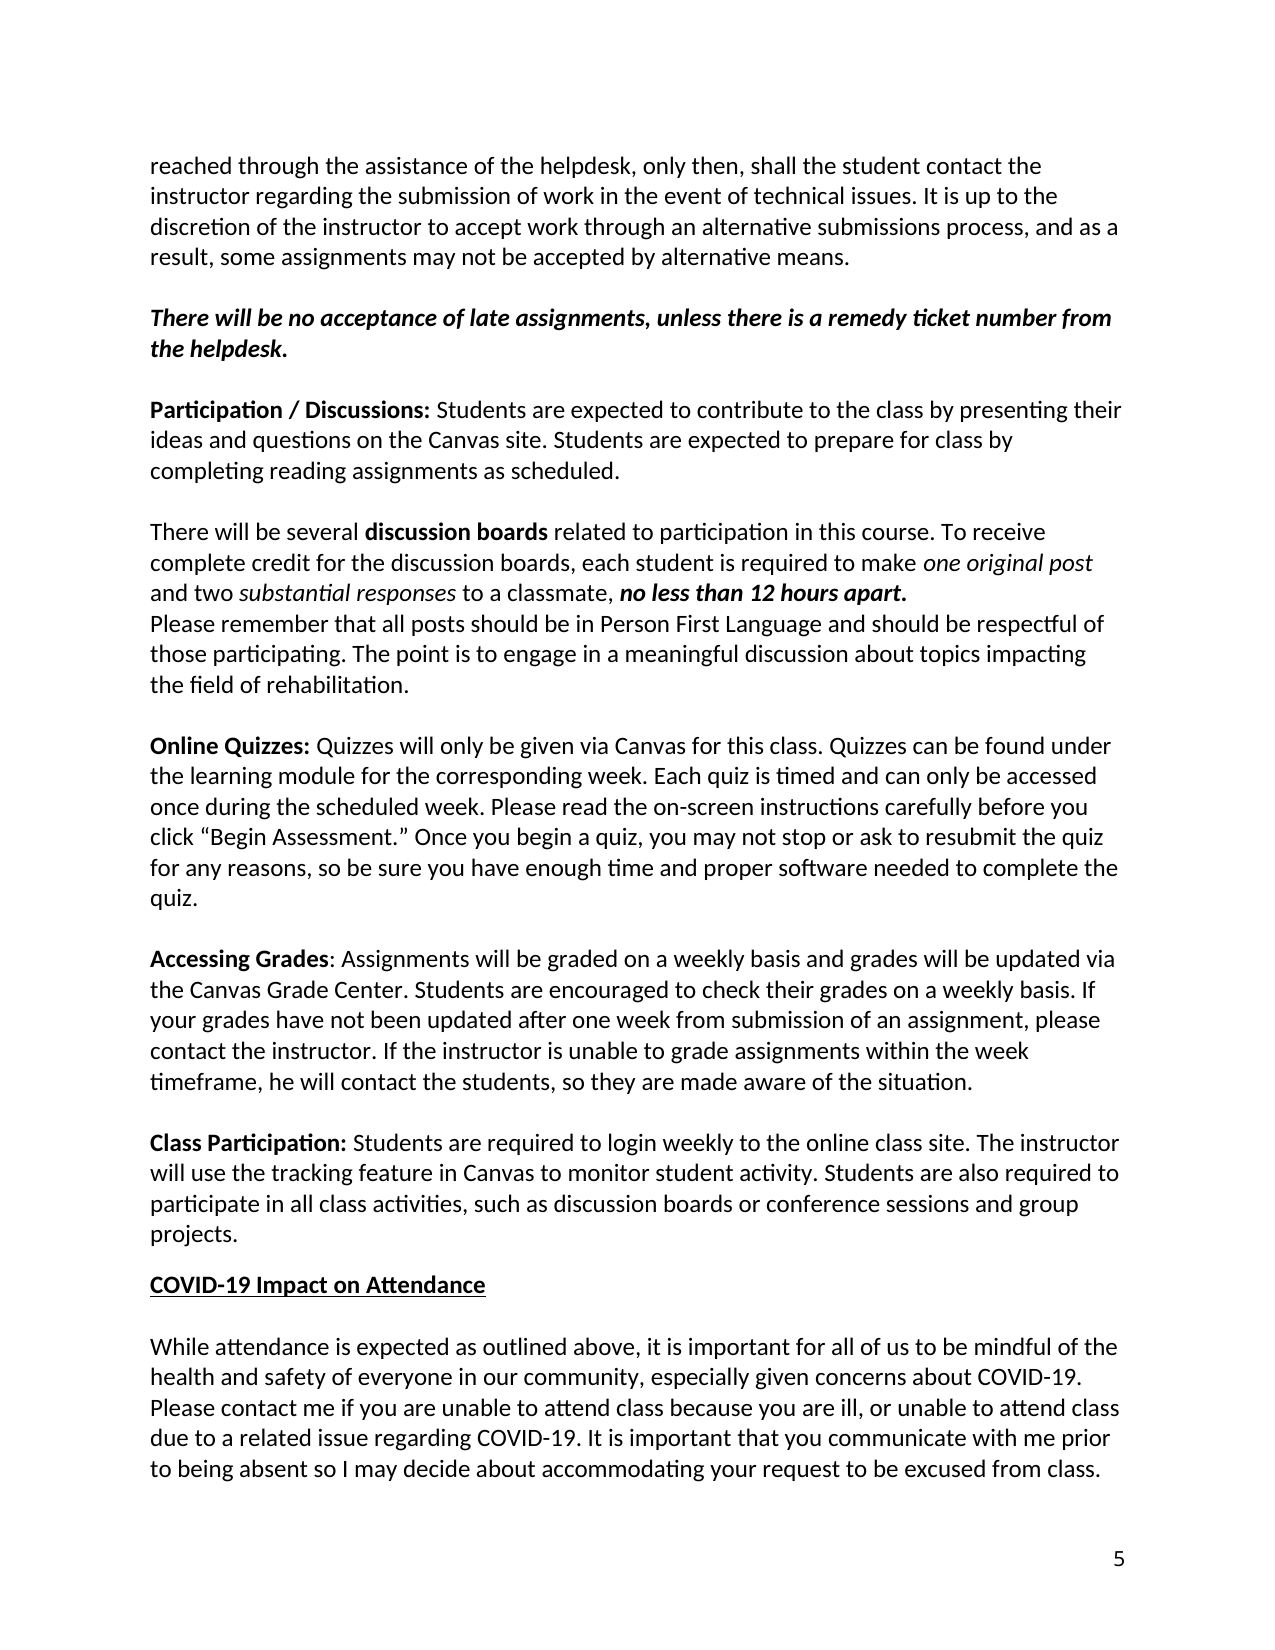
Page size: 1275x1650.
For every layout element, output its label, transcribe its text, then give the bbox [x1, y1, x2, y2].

text While attendance is expected as outlined above, it is important for all of us to be mindful of the health and safety of everyone in our community, especially given concerns about COVID-19. Please contact me if you are unable to attend class because you are ill, or unable to attend class due to a related issue regarding COVID-19. It is important that you communicate with me prior to being absent so I may decide about accommodating your request to be excused from class. [150, 1331, 1125, 1483]
text Class Participation: Students are required to login weekly to the online class site. The instructor will use the tracking feature in Canvas to monitor student activity. Students are also required to participate in all class activities, such as discussion boards or conference sessions and group projects. [150, 1127, 1125, 1249]
text Please remember that all posts should be in Person First Language and should be respectful of those participating. The point is to engage in a meaningful discussion about topics impacting the field of rehabilitation. [150, 608, 1125, 699]
text Accessing Grades: Assignments will be graded on a weekly basis and grades will be updated via the Canvas Grade Center. Students are encouraged to check their grades on a weekly basis. If your grades have not been updated after one week from submission of an assignment, please contact the instructor. If the instructor is unable to grade assignments within the week timeframe, he will contact the students, so they are made aware of the situation. [150, 943, 1125, 1096]
text Online Quizzes: Quizzes will only be given via Canvas for this class. Quizzes can be found under the learning module for the corresponding week. Each quiz is timed and can only be accessed once during the scheduled week. Please read the on-screen instructions carefully before you click “Begin Assessment.” Once you begin a quiz, you may not stop or ask to resubmit the quiz for any reasons, so be sure you have enough time and proper software needed to complete the quiz. [150, 730, 1125, 913]
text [150, 150, 1125, 272]
text Participation / Discussions: Students are expected to contribute to the class by presenting their ideas and questions on the Canvas site. Students are expected to prepare for class by completing reading assignments as scheduled. [150, 394, 1125, 486]
subtitle COVID-19 Impact on Attendance [150, 1269, 1125, 1300]
text There will be no acceptance of late assignments, unless there is a remedy ticket number from the helpdesk. [150, 303, 1125, 364]
text There will be several discussion boards related to participation in this course. To receive complete credit for the discussion boards, each student is required to make one original post and two substantial responses to a classmate, no less than 12 hours apart. [150, 516, 1125, 608]
